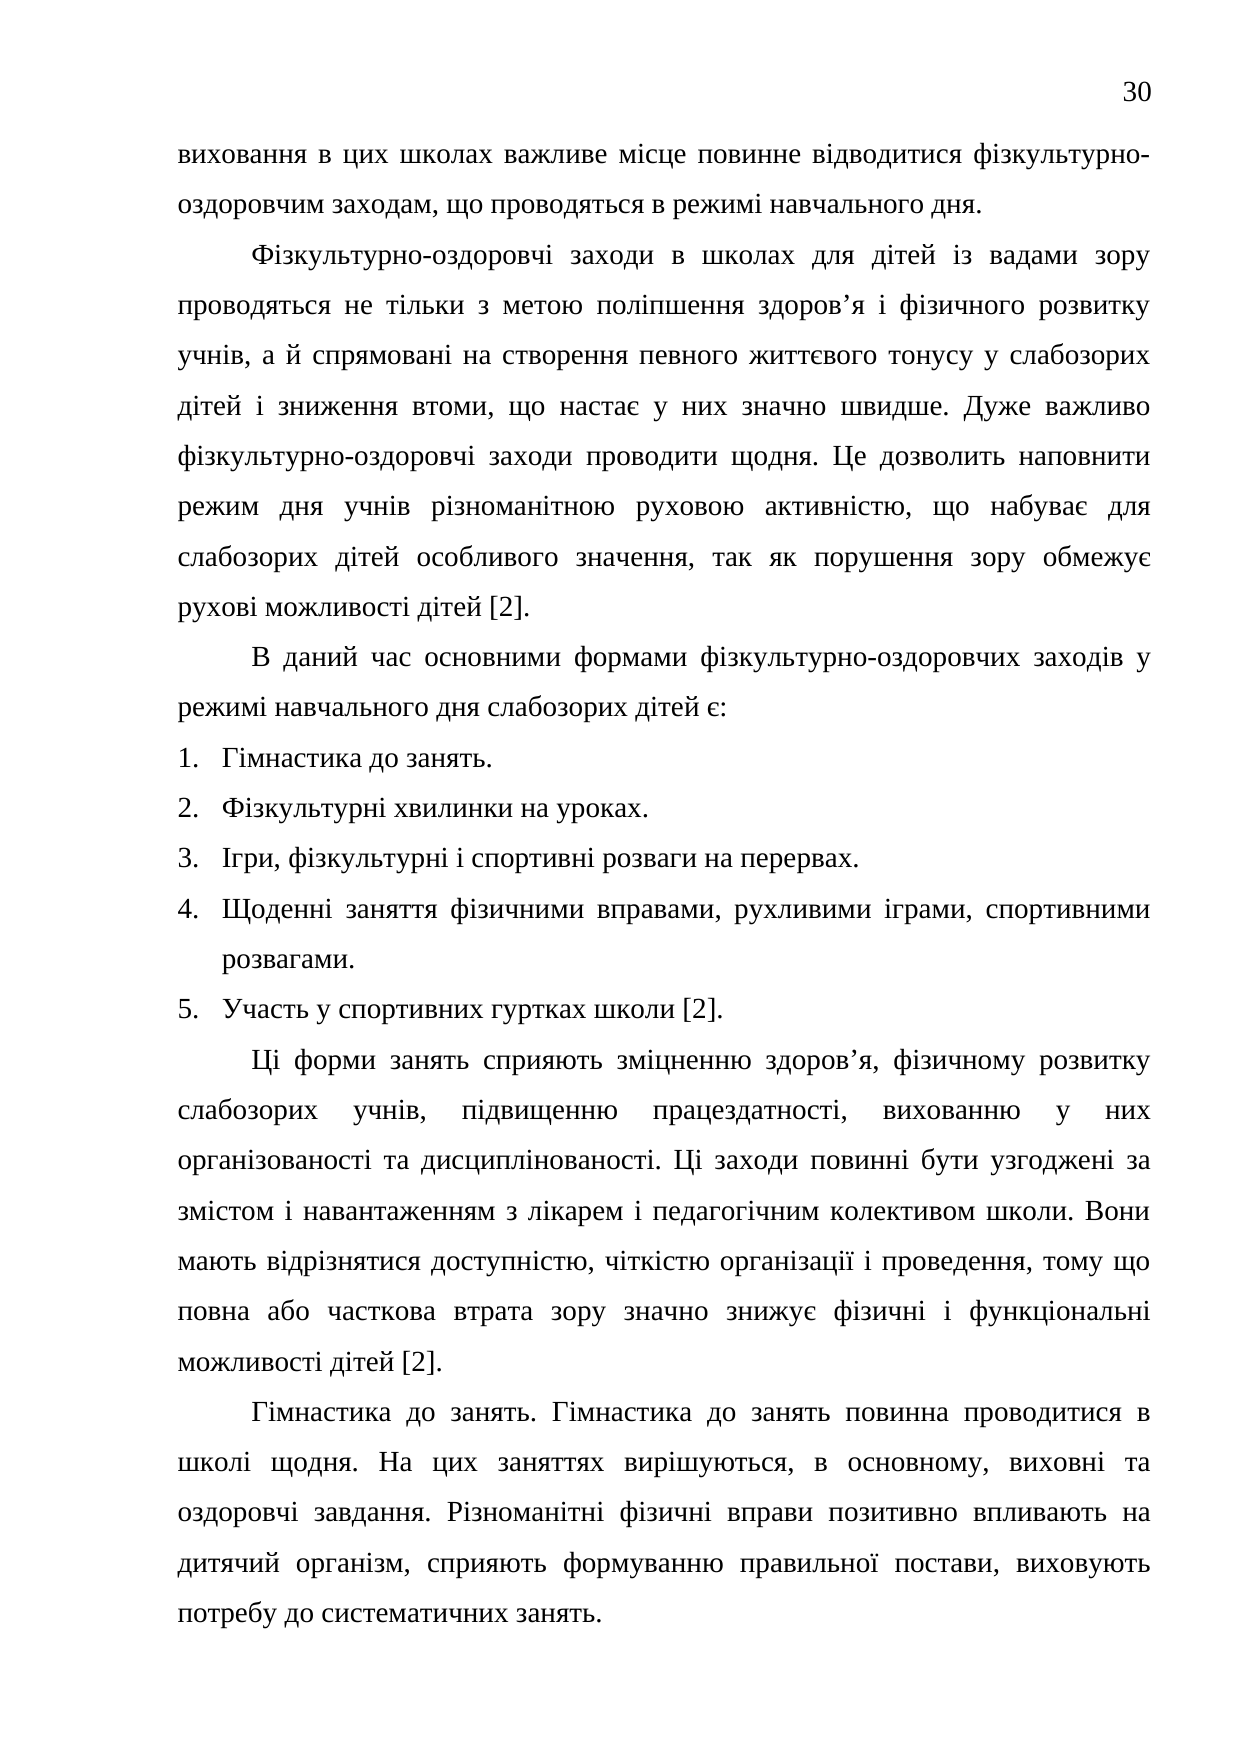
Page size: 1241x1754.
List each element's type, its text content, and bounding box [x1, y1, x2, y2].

text Ці форми занять сприяють зміцненню здоров’я, фізичному розвитку слабозорих учнів, підвищенню працездатності, вихованню у них організованості та дисциплінованості. Ці заходи повинні бути узгоджені за змістом і навантаженням з лікарем і педагогічним колективом школи. Вони мають відрізнятися доступністю, чіткістю організації і проведення, тому що повна або часткова втрата зору значно знижує фізичні і функціональні можливості дітей [2]. [177, 1042, 1152, 1377]
text Фізкультурно-оздоровчі заходи в школах для дітей із вадами зору проводяться не тільки з метою поліпшення здоров’я і фізичного розвитку учнів, а й спрямовані на створення певного життєвого тонусу у слабозорих дітей і зниження втоми, що настає у них значно швидше. Дуже важливо фізкультурно-оздоровчі заходи проводити щодня. Це дозволить наповнити режим дня учнів різноманітною руховою активністю, що набуває для слабозорих дітей особливого значення, так як порушення зору обмежує рухові можливості дітей [2]. [177, 237, 1152, 622]
list Ігри, фізкультурні і спортивні розваги на перервах. [177, 841, 1152, 874]
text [177, 136, 1152, 220]
text Гімнастика до занять. Гімнастика до занять повинна проводитися в школі щодня. На цих заняттях вирішуються, в основному, виховні та оздоровчі завдання. Різноманітні фізичні вправи позитивно впливають на дитячий організм, сприяють формуванню правильної постави, виховують потребу до систематичних занять. [177, 1394, 1152, 1629]
list Гімнастика до занять. [177, 740, 1152, 773]
list Фізкультурні хвилинки на уроках. [177, 790, 1152, 824]
list Щоденні заняття фізичними вправами, рухливими іграми, спортивними розвагами. [177, 891, 1152, 975]
text В даний час основними формами фізкультурно-оздоровчих заходів у режимі навчального дня слабозорих дітей є: [177, 639, 1152, 723]
list Участь у спортивних гуртках школи [2]. [177, 991, 1152, 1025]
